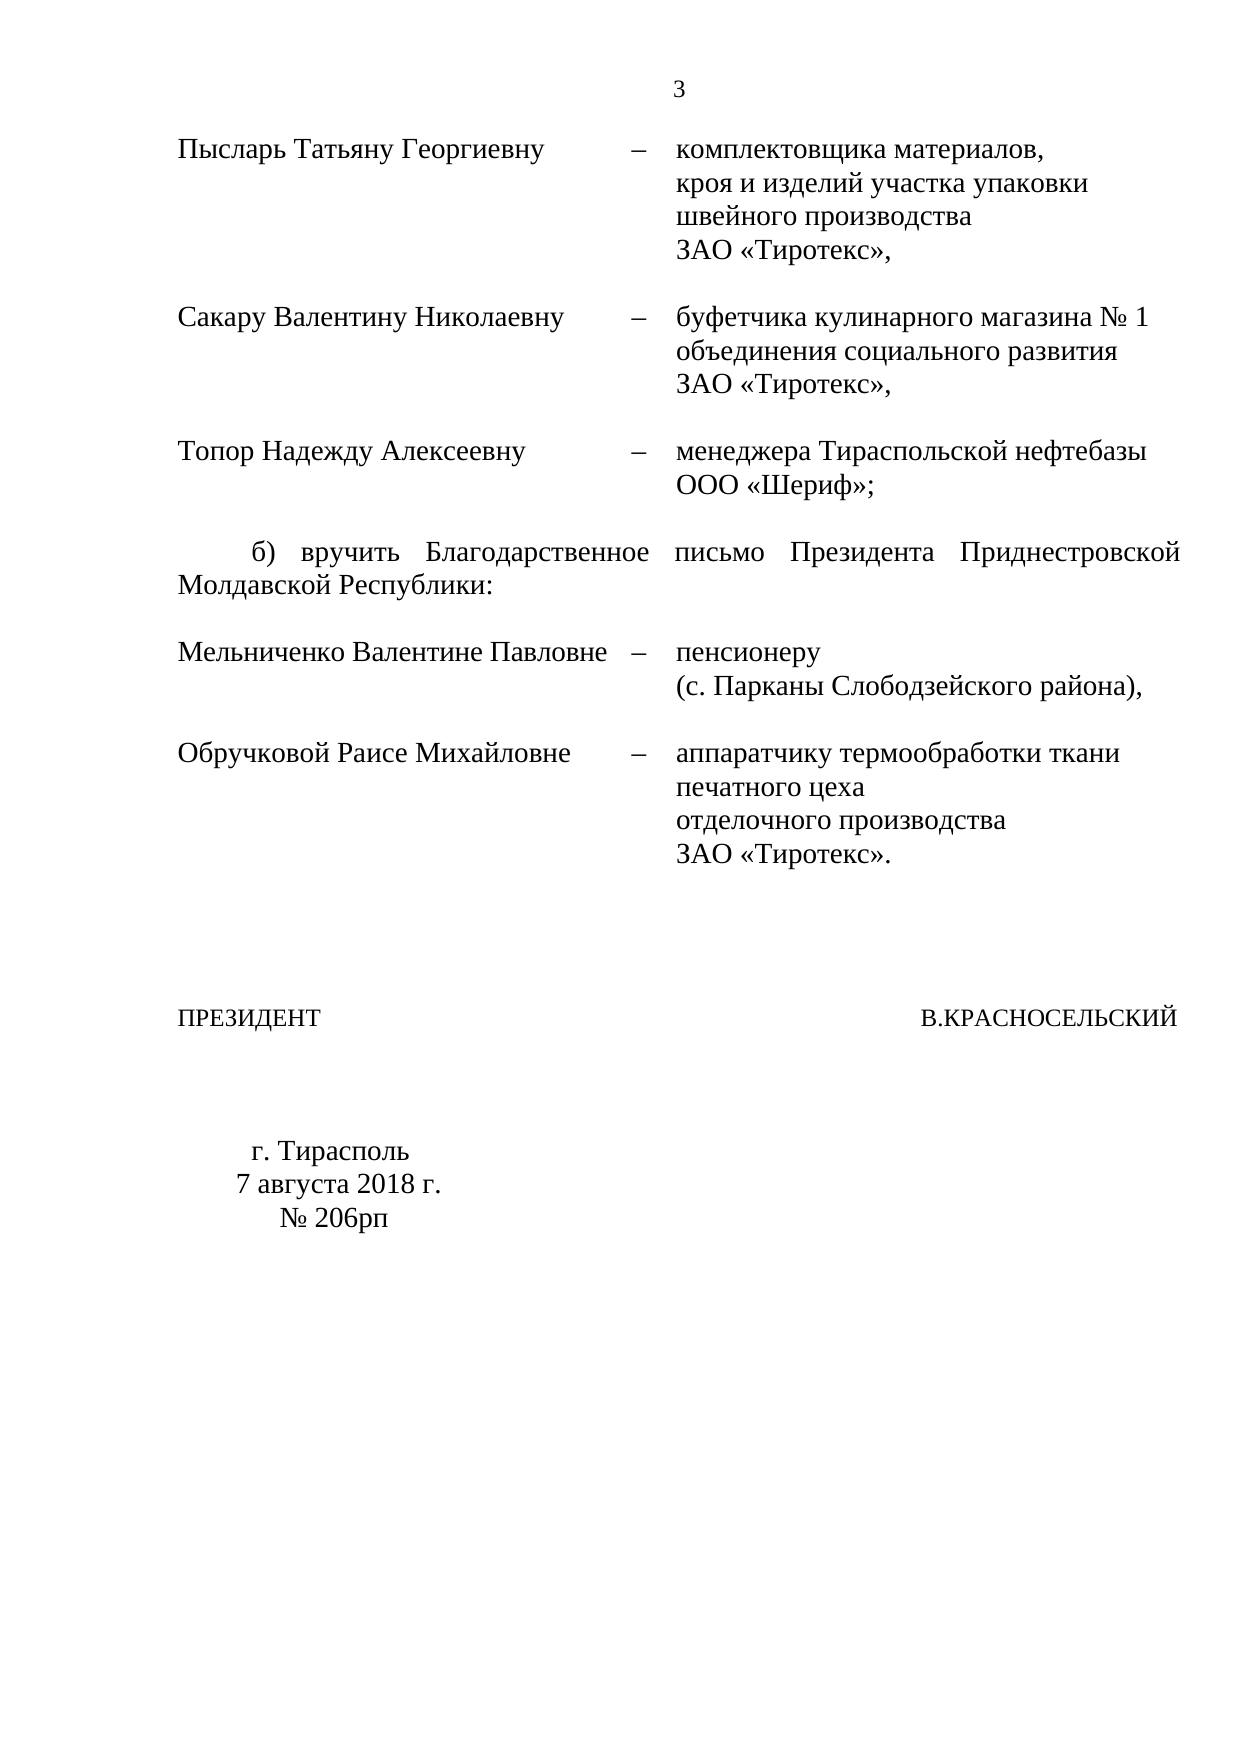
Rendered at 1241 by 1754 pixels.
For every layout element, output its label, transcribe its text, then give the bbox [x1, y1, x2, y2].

table_cell – [620, 299, 664, 433]
table_cell комплектовщика материалов, кроя и изделий участка упаковки швейного производства ЗАО «Тиротекс», [665, 131, 1196, 299]
text г. Тирасполь [177, 1133, 1181, 1166]
text ПРЕЗИДЕНТ В.КРАСНОСЕЛЬСКИЙ [177, 1003, 1181, 1032]
table_cell буфетчика кулинарного магазина № 1 объединения социального развития ЗАО «Тиротекс», [665, 299, 1196, 433]
table_cell аппаратчику термообработки ткани печатного цеха отделочного производства ЗАО «Тиротекс». [665, 735, 1196, 869]
table_cell Сакару Валентину Николаевну [166, 299, 620, 433]
table_header Мельниченко Валентине Павловне [166, 635, 620, 735]
table_cell – [620, 433, 664, 500]
text б) вручить Благодарственное письмо Президента Приднестровской Молдавской Республики: [177, 534, 1181, 601]
table_header – [620, 635, 664, 735]
table_cell Топор Надежду Алексеевну [166, 433, 620, 500]
text 7 августа 2018 г. [177, 1166, 1181, 1200]
table_cell Пысларь Татьяну Георгиевну [166, 131, 620, 299]
table_cell Обручковой Раисе Михайловне [166, 735, 620, 869]
table_cell – [620, 735, 664, 869]
table_header пенсионеру (с. Парканы Слободзейского района), [665, 635, 1196, 735]
table_cell менеджера Тираспольской нефтебазы ООО «Шериф»; [665, 433, 1196, 500]
text № 206рп [177, 1200, 1181, 1233]
table_cell – [620, 131, 664, 299]
